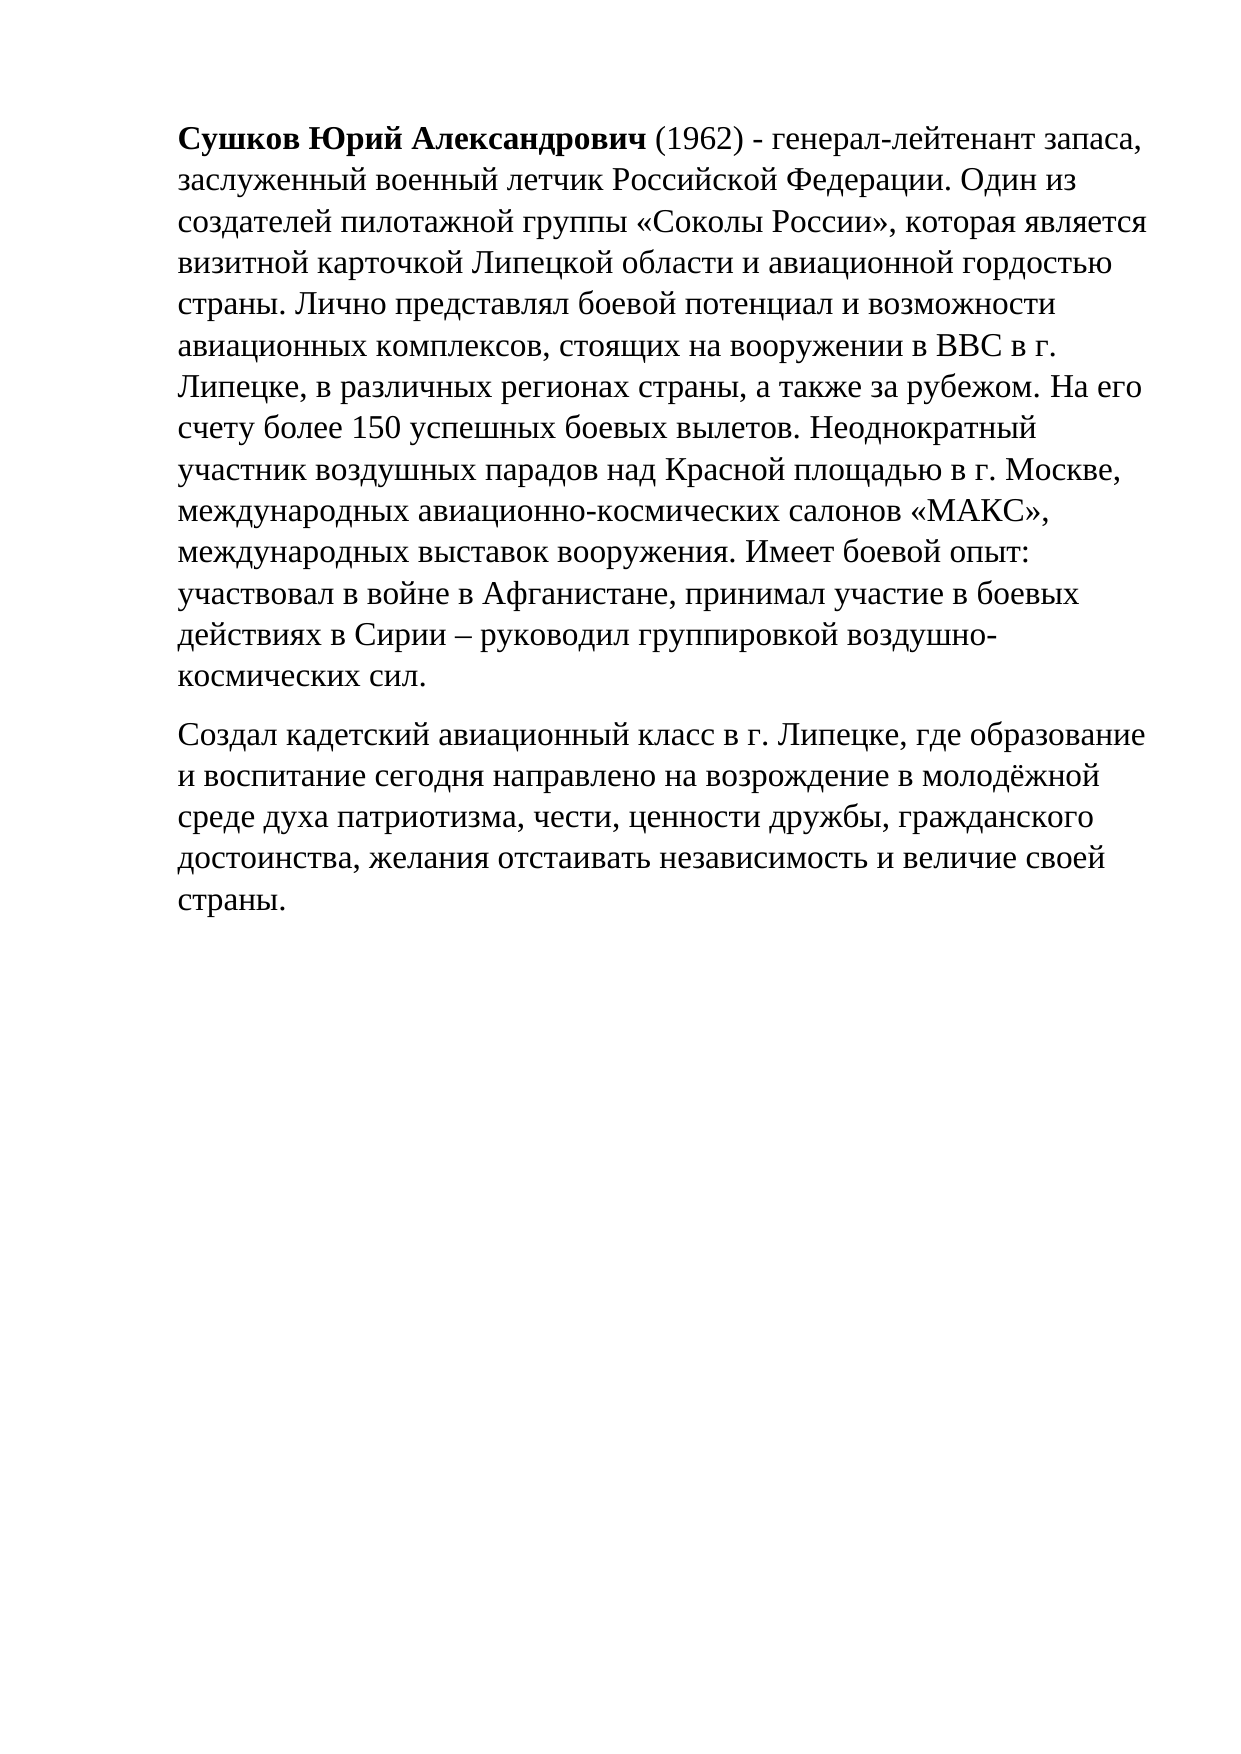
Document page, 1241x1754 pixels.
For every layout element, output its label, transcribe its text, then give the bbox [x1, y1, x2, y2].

text Сушков Юрий Александрович (1962) - генерал-лейтенант запаса, заслуженный военный летчик Российской Федерации. Один из создателей пилотажной группы «Соколы России», которая является визитной карточкой Липецкой области и авиационной гордостью страны. Лично представлял боевой потенциал и возможности авиационных комплексов, стоящих на вооружении в ВВС в г. Липецке, в различных регионах страны, а также за рубежом. На его счету более 150 успешных боевых вылетов. Неоднократный участник воздушных парадов над Красной площадью в г. Москве, международных авиационно-космических салонов «МАКС», международных выставок вооружения. Имеет боевой опыт: участвовал в войне в Афганистане, принимал участие в боевых действиях в Сирии – руководил группировкой воздушно-космических сил. [177, 118, 1152, 694]
text Создал кадетский авиационный класс в г. Липецке, где образование и воспитание сегодня направлено на возрождение в молодёжной среде духа патриотизма, чести, ценности дружбы, гражданского достоинства, желания отстаивать независимость и величие своей страны. [177, 714, 1152, 917]
